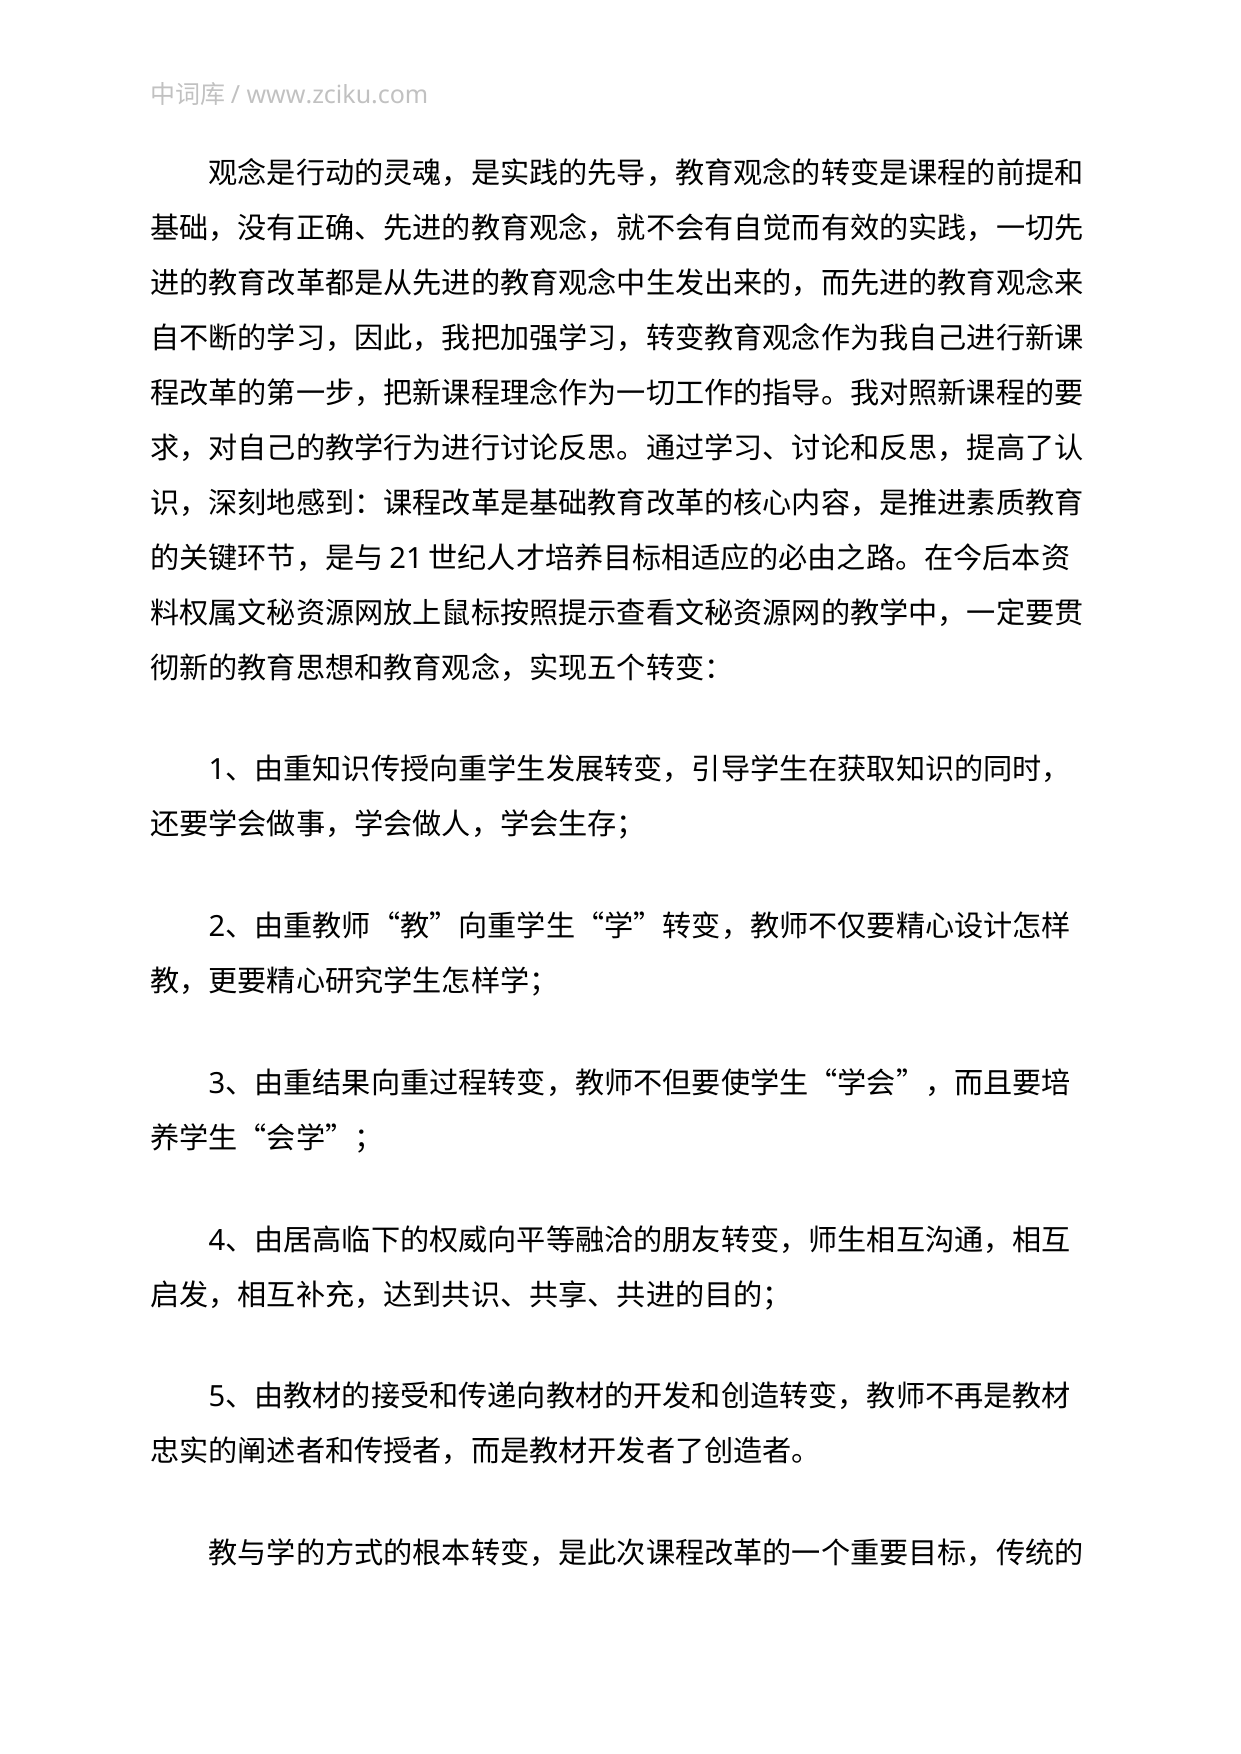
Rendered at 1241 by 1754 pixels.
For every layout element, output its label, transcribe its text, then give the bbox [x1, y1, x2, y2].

text 3、由重结果向重过程转变，教师不但要使学生“学会”，而且要培养学生“会学”； [150, 1059, 1090, 1157]
text 1、由重知识传授向重学生发展转变，引导学生在获取知识的同时，还要学会做事，学会做人，学会生存； [150, 746, 1090, 843]
text 4、由居高临下的权威向平等融洽的朋友转变，师生相互沟通，相互启发，相互补充，达到共识、共享、共进的目的； [150, 1216, 1090, 1313]
text 观念是行动的灵魂，是实践的先导，教育观念的转变是课程的前提和基础，没有正确、先进的教育观念，就不会有自觉而有效的实践，一切先进的教育改革都是从先进的教育观念中生发出来的，而先进的教育观念来自不断的学习，因此，我把加强学习，转变教育观念作为我自己进行新课程改革的第一步，把新课程理念作为一切工作的指导。我对照新课程的要求，对自己的教学行为进行讨论反思。通过学习、讨论和反思，提高了认识，深刻地感到：课程改革是基础教育改革的核心内容，是推进素质教育的关键环节，是与21世纪人才培养目标相适应的必由之路。在今后本资料权属文秘资源网放上鼠标按照提示查看文秘资源网的教学中，一定要贯彻新的教育思想和教育观念，实现五个转变： [150, 150, 1090, 686]
text 5、由教材的接受和传递向教材的开发和创造转变，教师不再是教材忠实的阐述者和传授者，而是教材开发者了创造者。 [150, 1373, 1090, 1470]
text 2、由重教师“教”向重学生“学”转变，教师不仅要精心设计怎样教，更要精心研究学生怎样学； [150, 903, 1090, 1000]
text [150, 1530, 1090, 1572]
